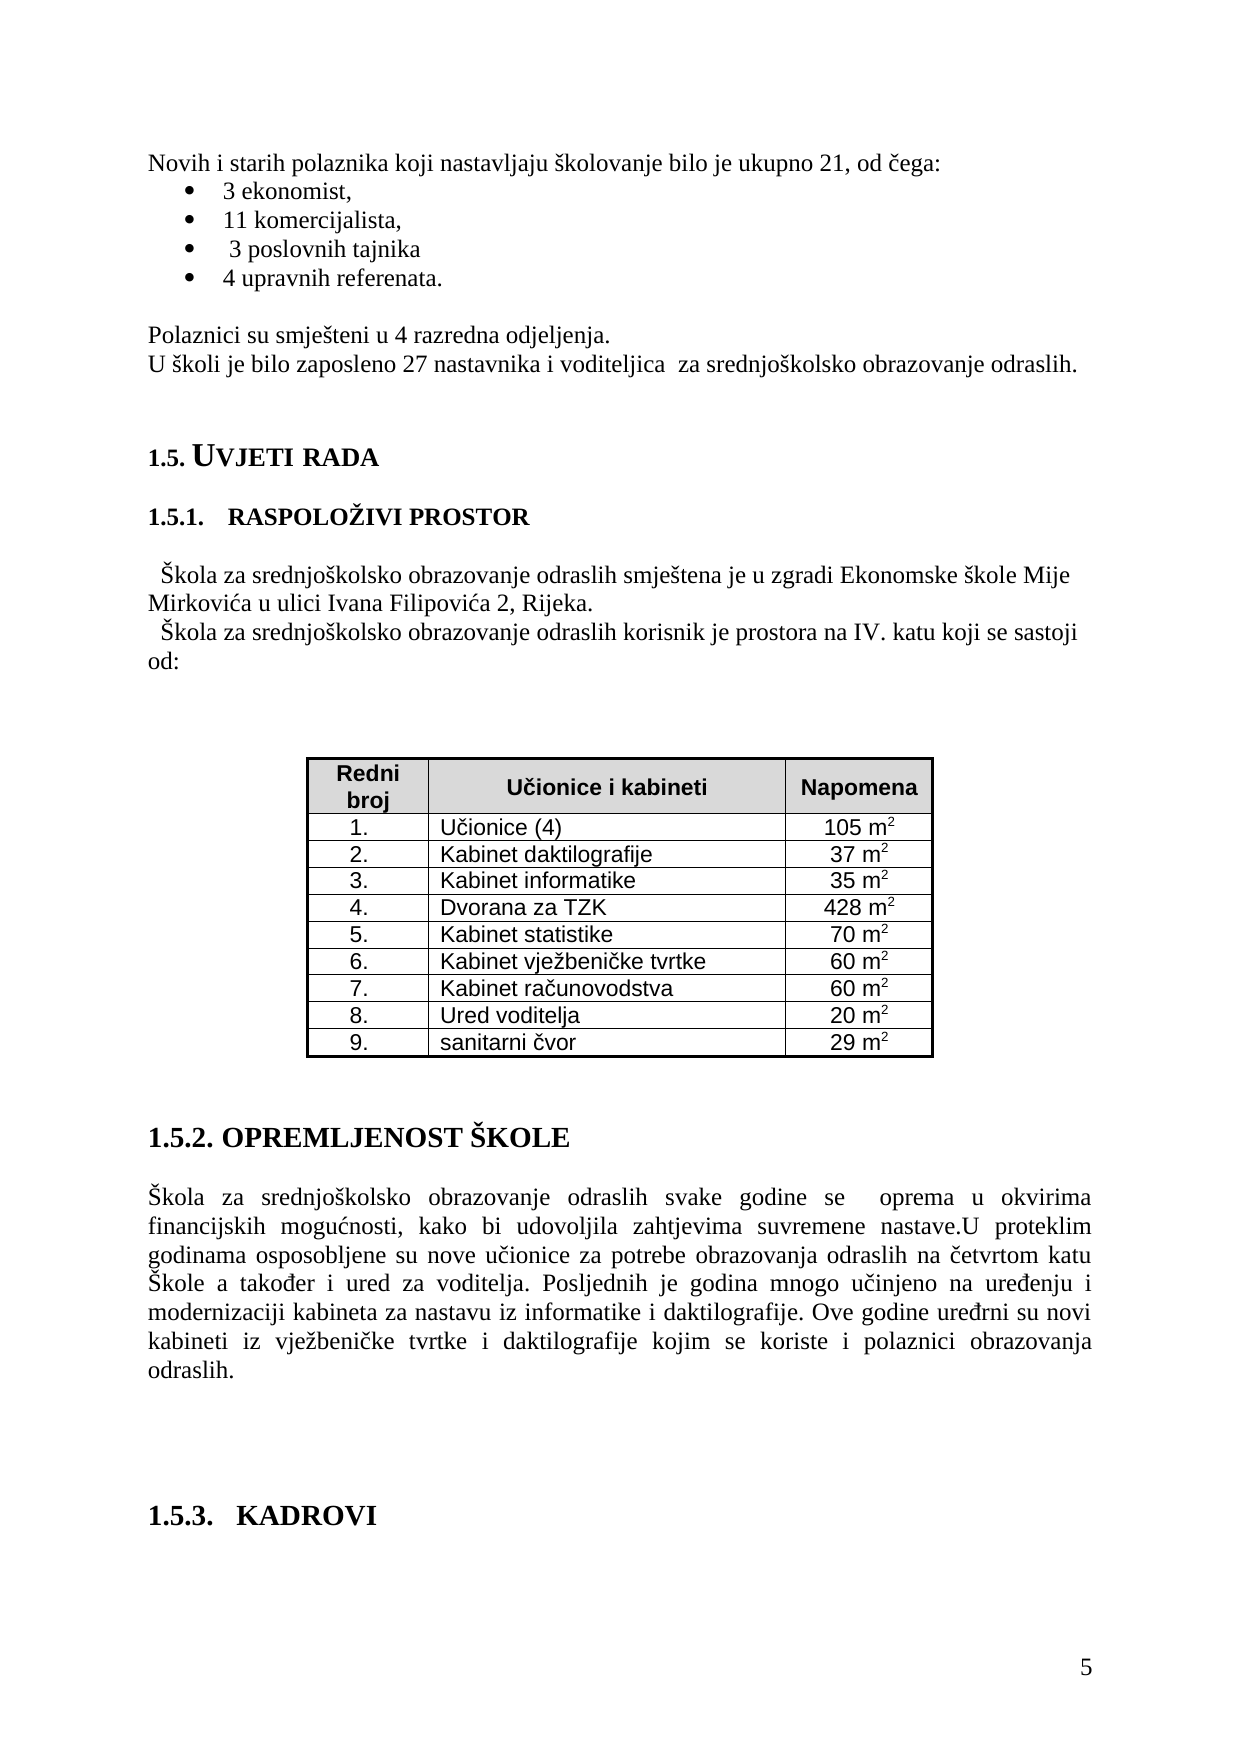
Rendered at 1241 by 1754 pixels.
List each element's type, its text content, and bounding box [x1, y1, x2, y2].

text 1.5.1. RASPOLOŽIVI PROSTOR [148, 502, 1093, 531]
table_cell [309, 1002, 428, 1028]
table_cell Učionice (4) [429, 814, 785, 840]
text Škola za srednjoškolsko obrazovanje odraslih korisnik je prostora na IV. katu koji se sastoji od: [148, 617, 1093, 675]
text Polaznici su smješteni u 4 razredna odjeljenja. [148, 320, 1093, 349]
table_cell 60 m2 [786, 949, 931, 974]
text U školi je bilo zaposleno 27 nastavnika i voditeljica za srednjoškolsko obrazovanje odraslih. [148, 349, 1093, 378]
table_cell 105 m2 [786, 814, 931, 840]
text Škola za srednjoškolsko obrazovanje odraslih smještena je u zgradi Ekonomske škole Mije Mirkovića u ulici Ivana Filipovića 2, Rijeka. [148, 560, 1093, 617]
text Novih i starih polaznika koji nastavljaju školovanje bilo je ukupno 21, od čega: [148, 148, 1093, 176]
table_cell 428 m2 [786, 895, 931, 921]
table_cell [309, 1029, 428, 1055]
table_cell Dvorana za TZK [429, 895, 785, 921]
table_header Napomena [786, 760, 931, 813]
table_cell 20 m2 [786, 1002, 931, 1028]
text 1.5.3. KADROVI [148, 1498, 1093, 1532]
table_cell sanitarni čvor [429, 1029, 785, 1055]
list 4 upravnih referenata. [185, 263, 1093, 291]
table_cell [309, 814, 428, 840]
table_cell 37 m2 [786, 841, 931, 867]
text 1.5. Uvjeti rada [148, 435, 1093, 473]
table_cell Ured voditelja [429, 1002, 785, 1028]
table_cell [309, 841, 428, 867]
table_cell [309, 868, 428, 894]
table_cell 70 m2 [786, 922, 931, 947]
table_cell [309, 949, 428, 974]
table_cell [309, 975, 428, 1001]
table_cell Kabinet informatike [429, 868, 785, 894]
table_cell 35 m2 [786, 868, 931, 894]
table_cell 29 m2 [786, 1029, 931, 1055]
table_header Učionice i kabineti [429, 760, 785, 813]
table_cell [309, 895, 428, 921]
text Škola za srednjoškolsko obrazovanje odraslih svake godine se oprema u okvirima financijskih mogućnosti, kako bi udovoljila zahtjevima suvremene nastave.U proteklim godinama osposobljene su nove učionice za potrebe obrazovanja odraslih na četvrtom katu Škole a također i ured za voditelja. Posljednih je godina mnogo učinjeno na uređenju i modernizaciji kabineta za nastavu iz informatike i daktilografije. Ove godine uređrni su novi kabineti iz vježbeničke tvrtke i daktilografije kojim se koriste i polaznici obrazovanja odraslih. [148, 1182, 1093, 1383]
table_cell Kabinet vježbeničke tvrtke [429, 949, 785, 974]
list 3 ekonomist, [185, 176, 1093, 205]
table_cell Kabinet statistike [429, 922, 785, 947]
table_cell 60 m2 [786, 975, 931, 1001]
list 3 poslovnih tajnika [185, 234, 1093, 263]
text 1.5.2. OPREMLJENOST ŠKOLE [148, 1120, 1093, 1153]
table_header Redni broj [309, 760, 428, 813]
table_cell [309, 922, 428, 947]
table_cell Kabinet daktilografije [429, 841, 785, 867]
list 11 komercijalista, [185, 205, 1093, 234]
table_cell Kabinet računovodstva [429, 975, 785, 1001]
